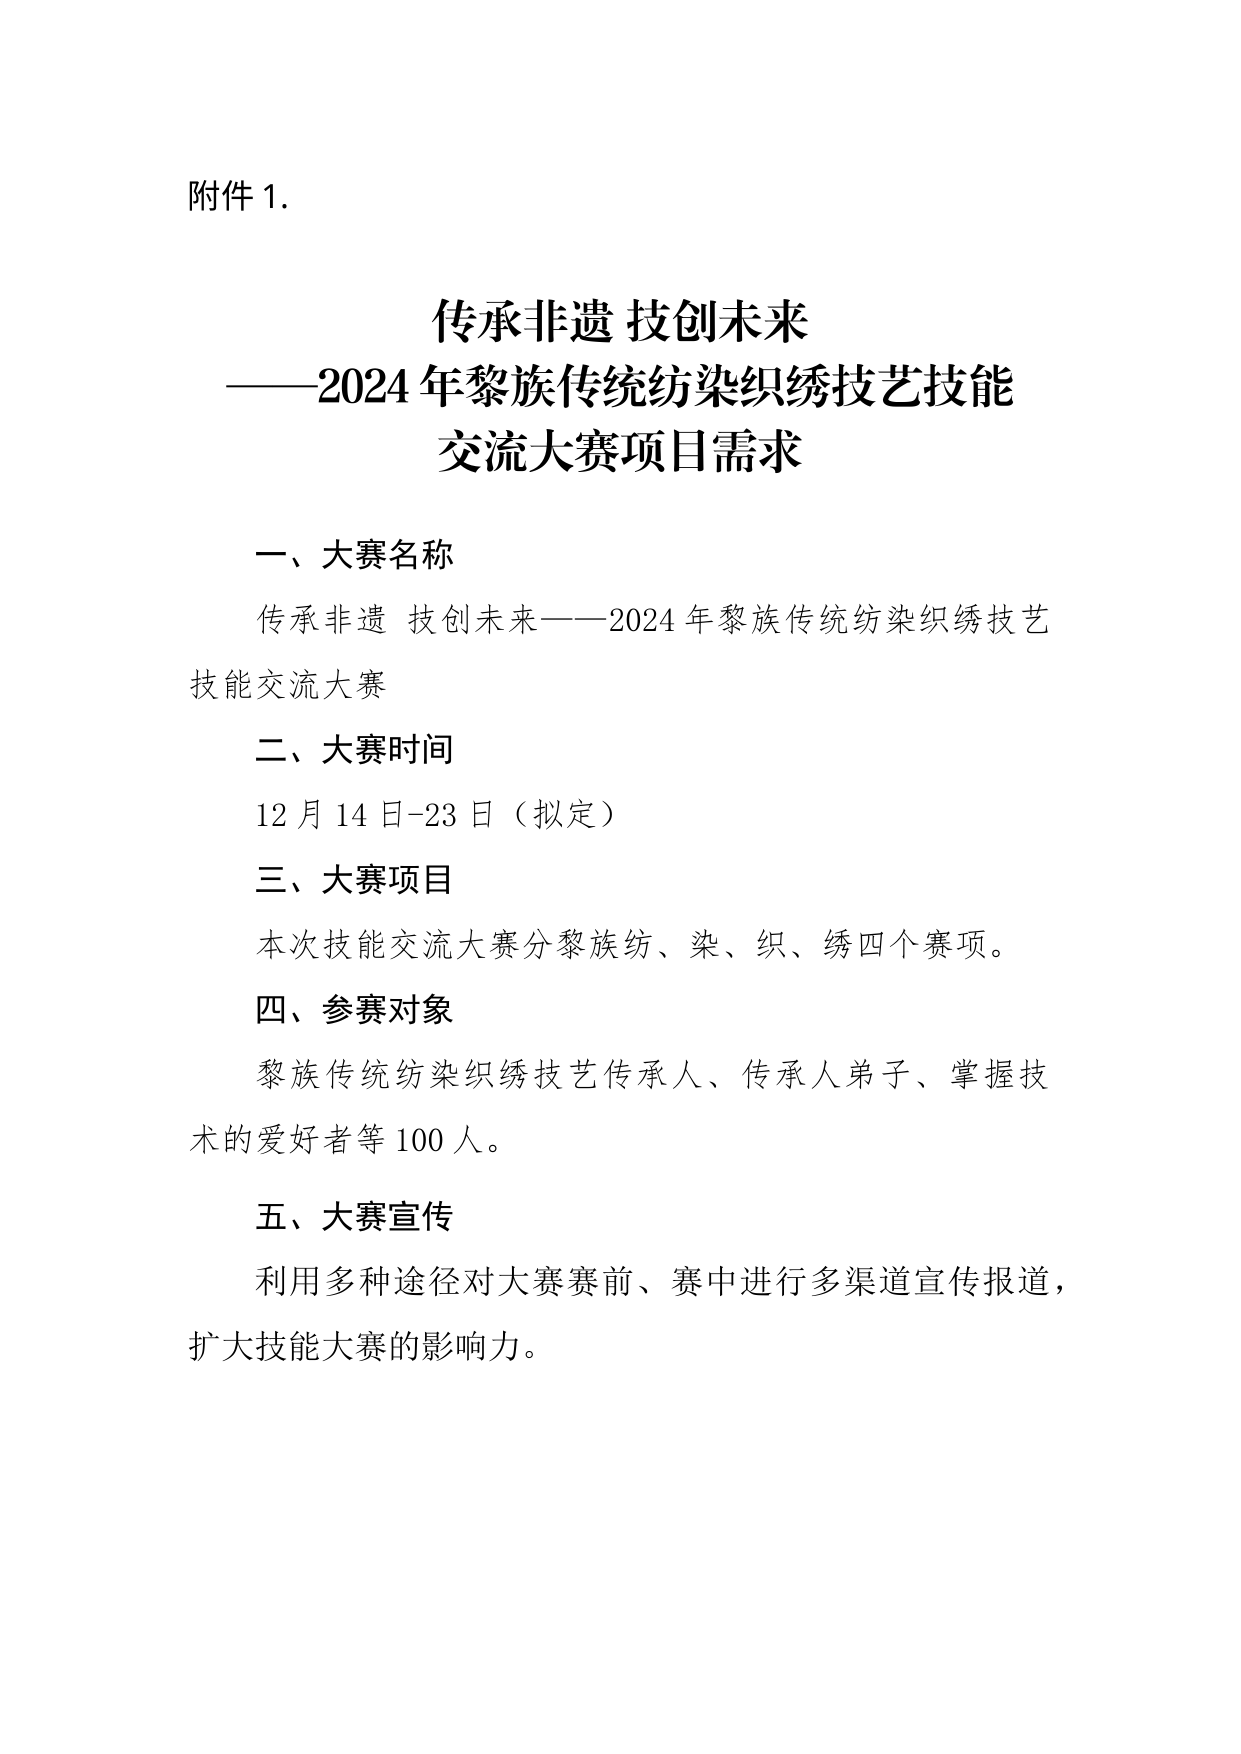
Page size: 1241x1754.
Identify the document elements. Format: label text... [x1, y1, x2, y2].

text 二、大赛时间 [187, 714, 1053, 779]
text 一、大赛名称 [187, 519, 1053, 584]
text 附件1. [187, 162, 1053, 227]
text 交流大赛项目需求 [187, 422, 1053, 487]
text 本次技能交流大赛分黎族纺、染、织、绣四个赛项。 [187, 909, 1053, 974]
text 传承非遗 技创未来——2024年黎族传统纺染织绣技艺技能交流大赛 [187, 584, 1053, 714]
text ——2024年黎族传统纺染织绣技艺技能 [187, 357, 1053, 422]
text 五、大赛宣传 [187, 1182, 1053, 1247]
text 黎族传统纺染织绣技艺传承人、传承人弟子、掌握技术的爱好者等100人。 [187, 1039, 1053, 1169]
text 利用多种途径对大赛赛前、赛中进行多渠道宣传报道，扩大技能大赛的影响力。 [187, 1247, 1053, 1377]
text 传承非遗 技创未来 [187, 292, 1053, 357]
text 四、参赛对象 [187, 974, 1053, 1039]
text 12月14日-23日（拟定） [187, 779, 1053, 844]
text 三、大赛项目 [187, 844, 1053, 909]
